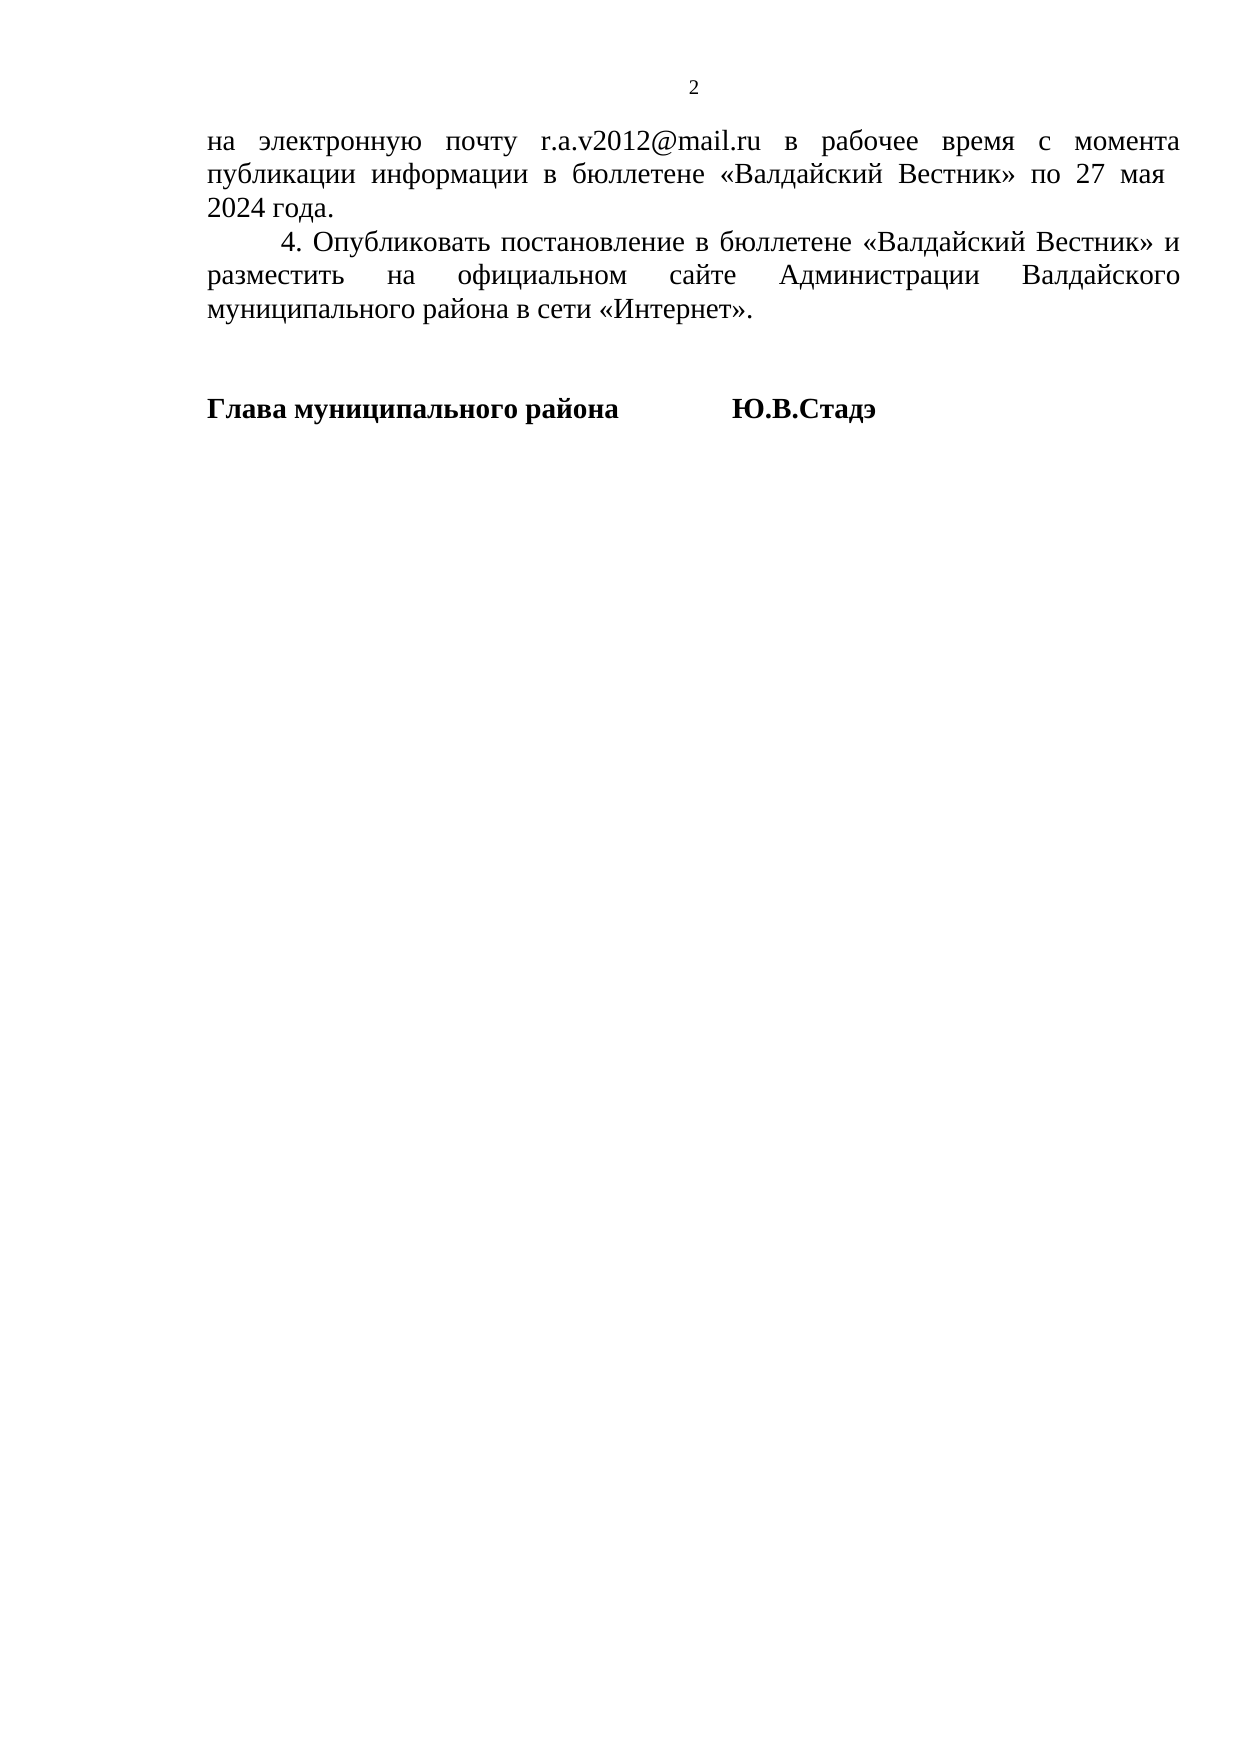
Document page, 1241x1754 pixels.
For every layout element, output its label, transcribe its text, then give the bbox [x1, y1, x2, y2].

text Глава муниципального района Ю.В.Стадэ [207, 391, 1181, 425]
text 4. Опубликовать постановление в бюллетене «Валдайский Вестник» и разместить на официальном сайте Администрации Валдайского муниципального района в сети «Интернет». [207, 224, 1181, 324]
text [207, 123, 1181, 224]
